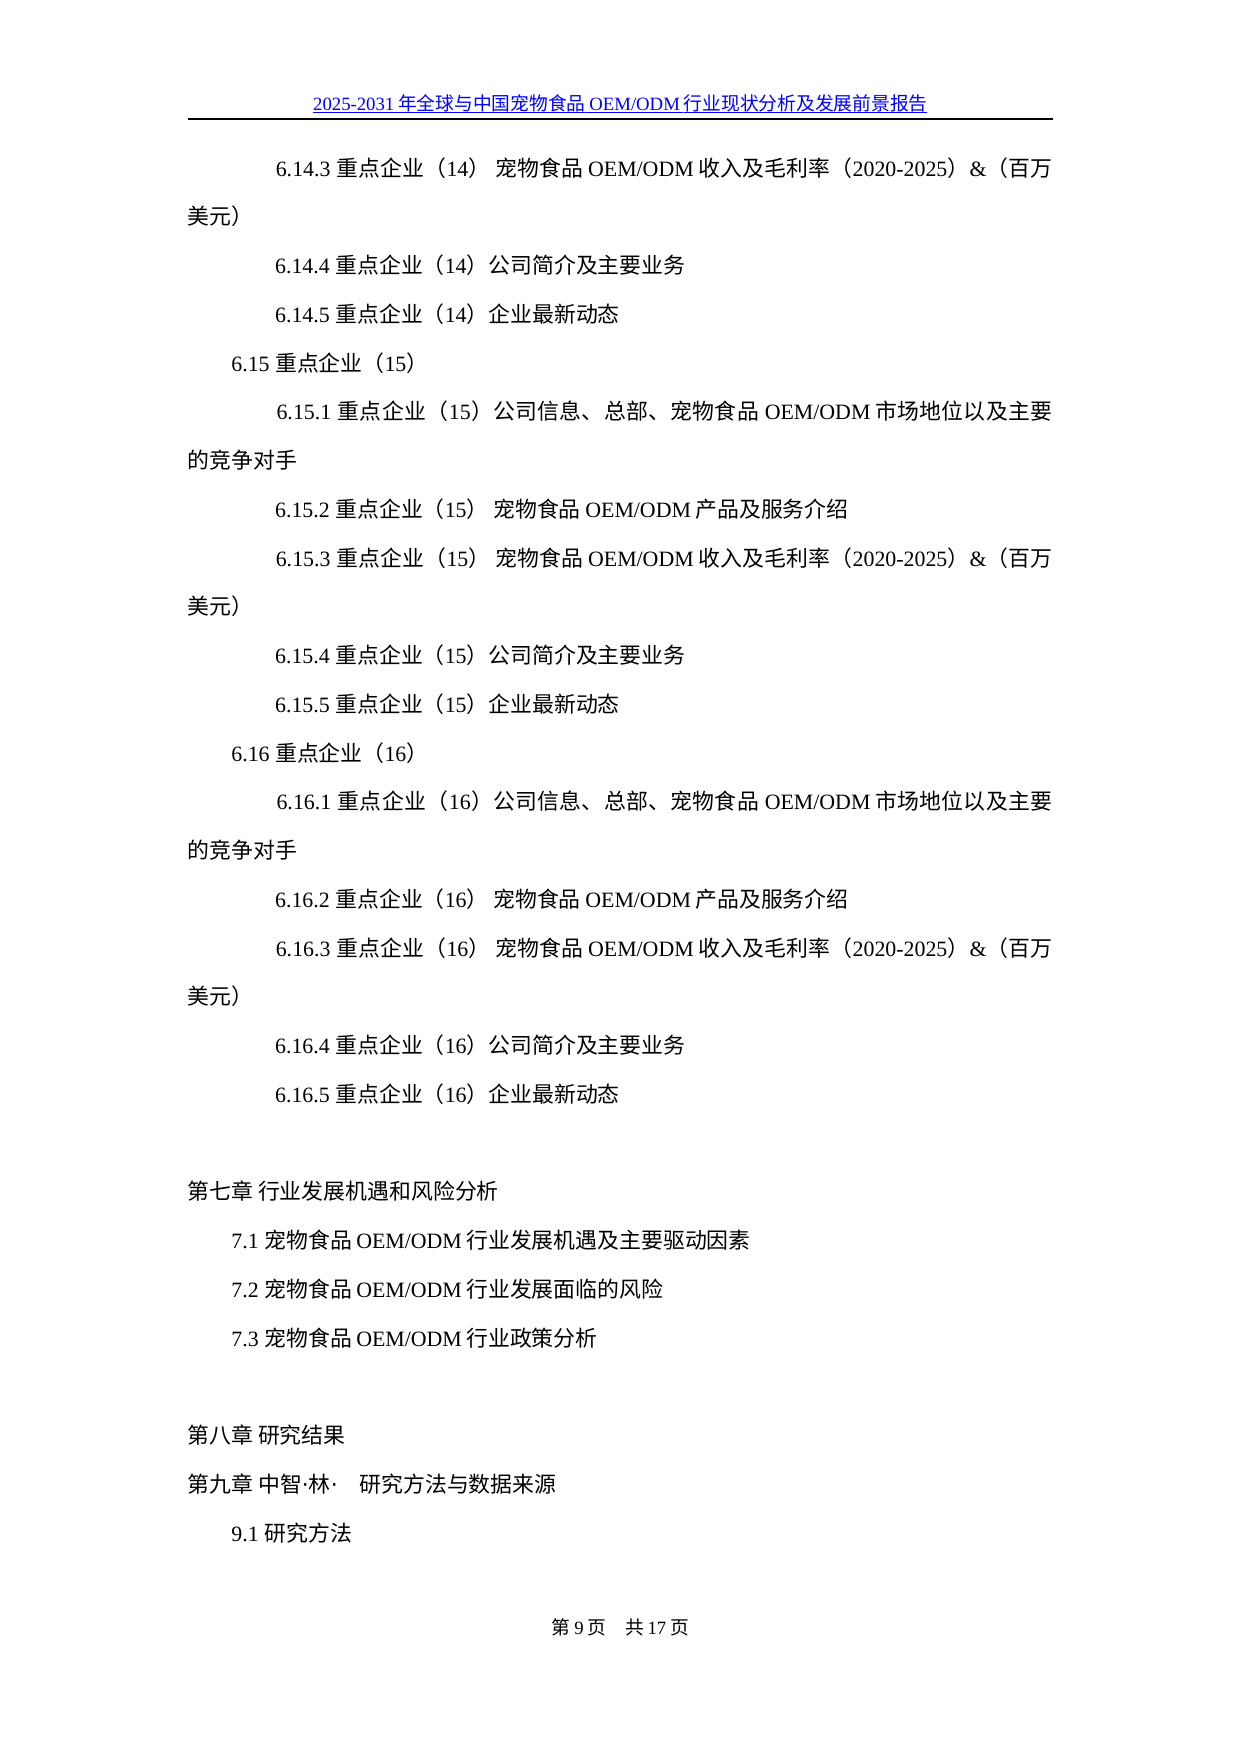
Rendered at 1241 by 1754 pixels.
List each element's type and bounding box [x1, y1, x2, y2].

text [187, 150, 1053, 1548]
